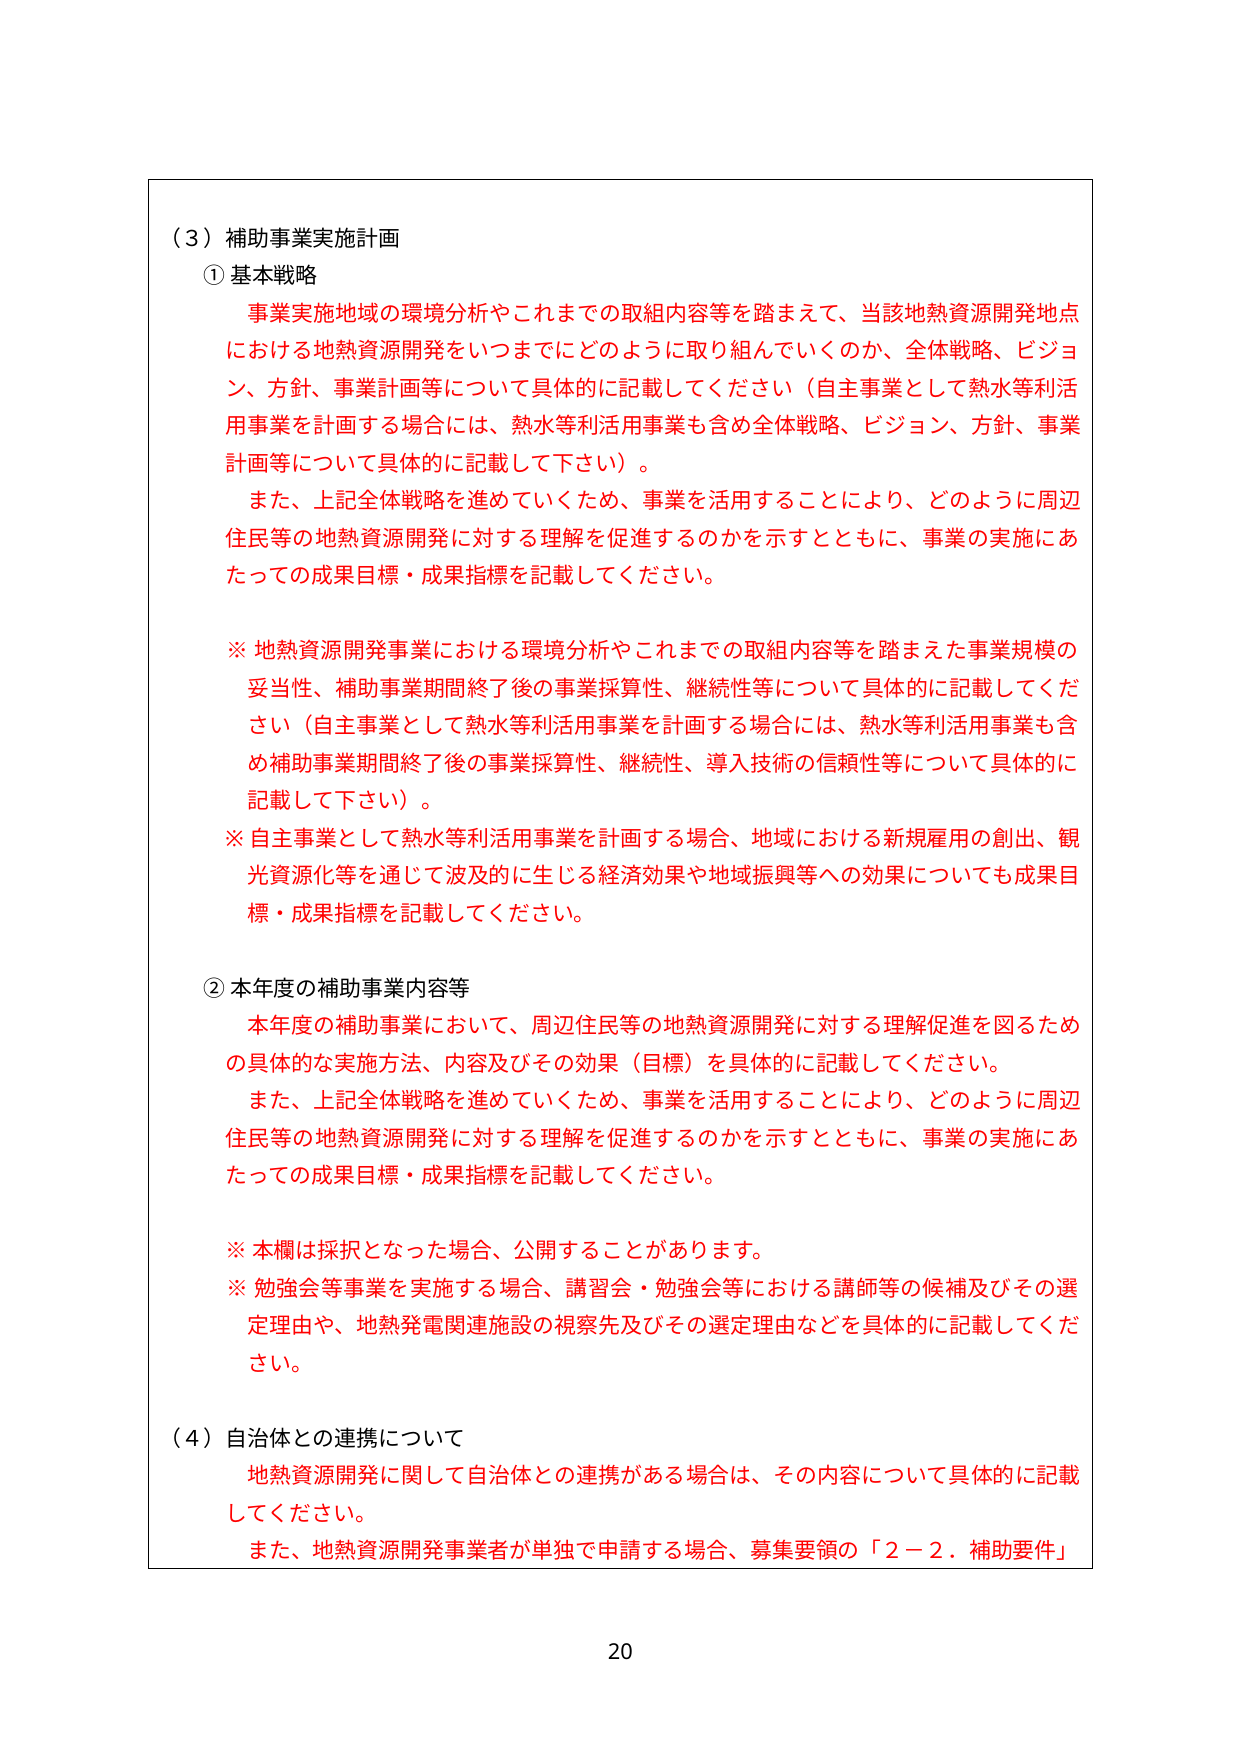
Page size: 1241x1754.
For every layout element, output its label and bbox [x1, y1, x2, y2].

table_cell [149, 180, 1092, 1568]
